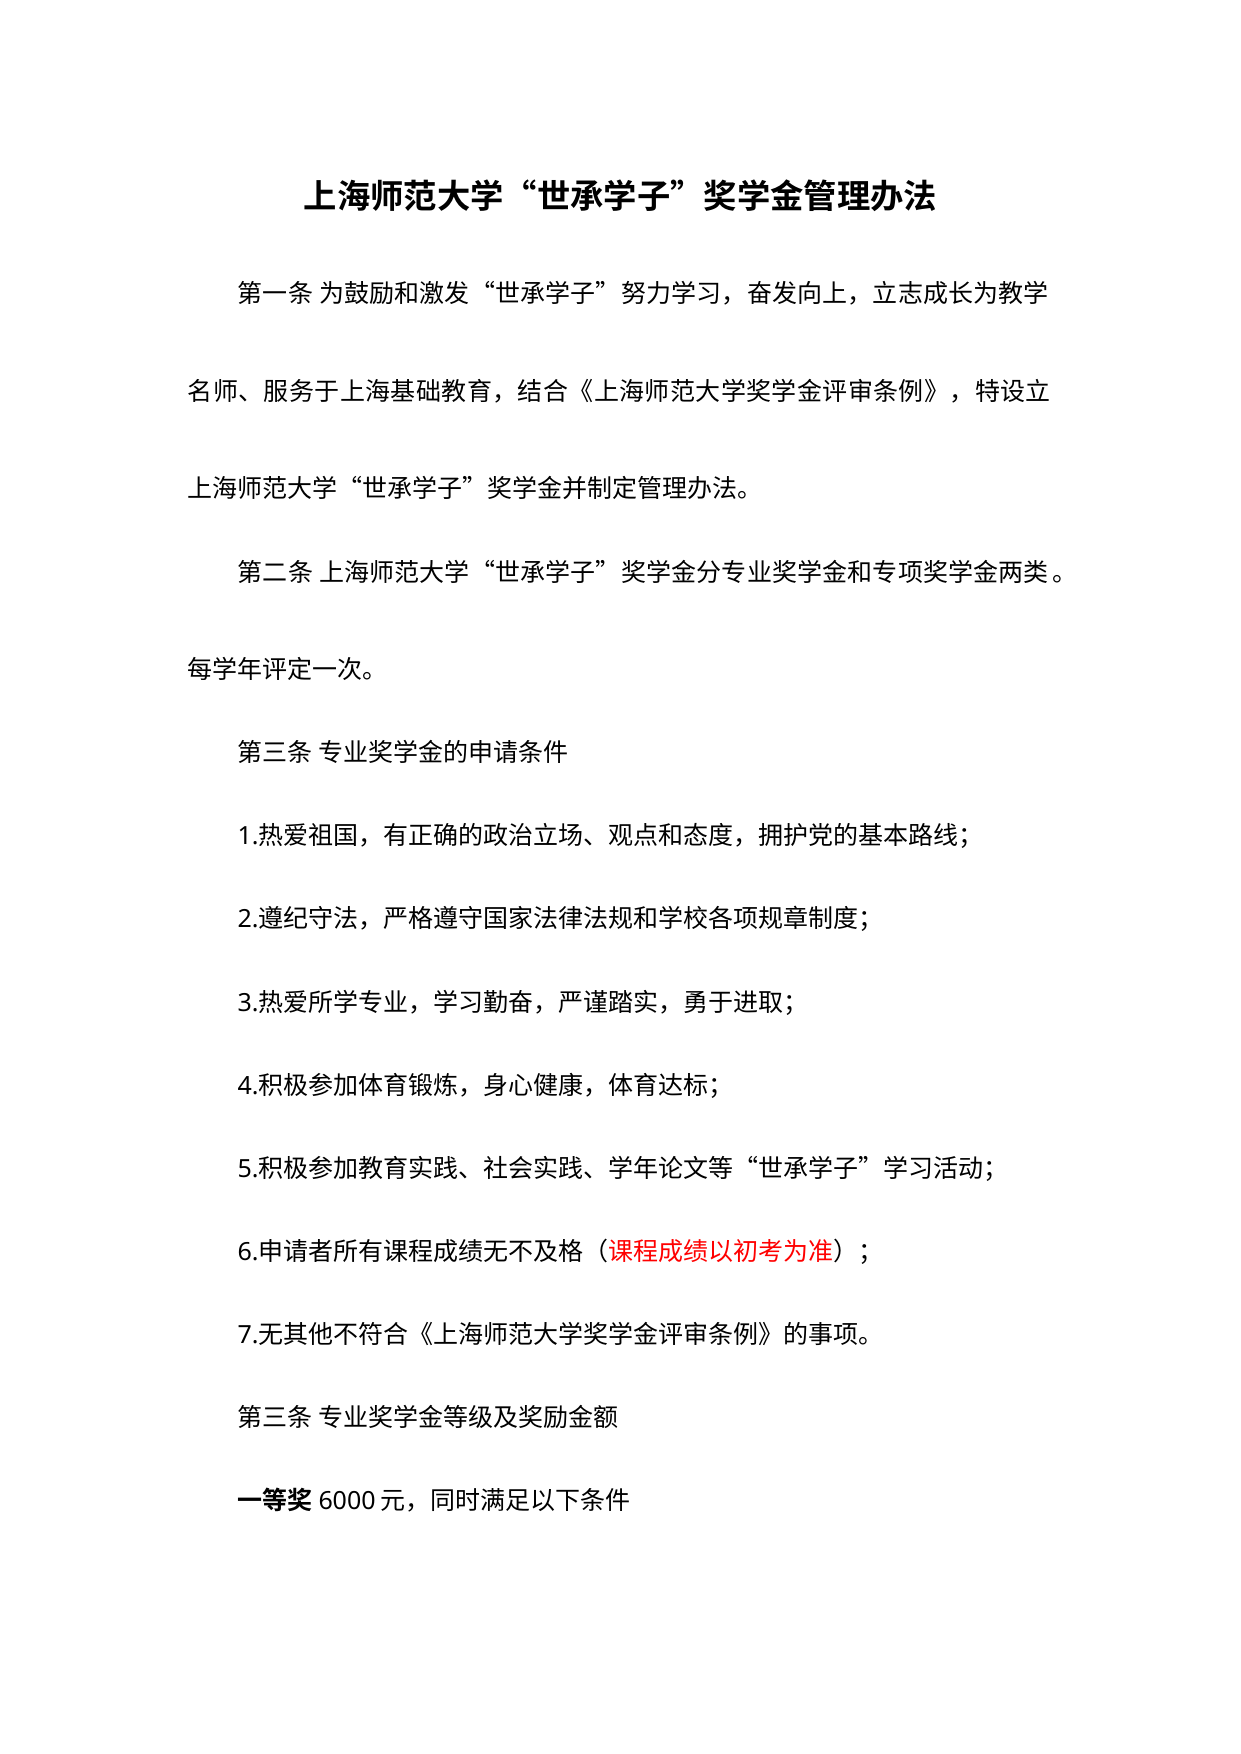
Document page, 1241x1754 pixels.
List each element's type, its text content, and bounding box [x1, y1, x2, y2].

text 一等奖 6000元，同时满足以下条件 [187, 1466, 1053, 1531]
text 第二条 上海师范大学“世承学子”奖学金分专业奖学金和专项奖学金两类。每学年评定一次。 [187, 538, 1053, 700]
text 4.积极参加体育锻炼，身心健康，体育达标； [187, 1051, 1053, 1116]
text 2.遵纪守法，严格遵守国家法律法规和学校各项规章制度； [187, 884, 1053, 949]
text 第三条 专业奖学金的申请条件 [187, 718, 1053, 783]
text 3.热爱所学专业，学习勤奋，严谨踏实，勇于进取； [187, 968, 1053, 1033]
text 1.热爱祖国，有正确的政治立场、观点和态度，拥护党的基本路线； [187, 801, 1053, 866]
text 第三条 专业奖学金等级及奖励金额 [187, 1383, 1053, 1448]
text 第一条 为鼓励和激发“世承学子”努力学习，奋发向上，立志成长为教学名师、服务于上海基础教育，结合《上海师范大学奖学金评审条例》，特设立上海师范大学“世承学子”奖学金并制定管理办法。 [187, 259, 1053, 519]
text 5.积极参加教育实践、社会实践、学年论文等“世承学子”学习活动； [187, 1134, 1053, 1199]
text 6.申请者所有课程成绩无不及格（课程成绩以初考为准）； [187, 1217, 1053, 1282]
text 7.无其他不符合《上海师范大学奖学金评审条例》的事项。 [187, 1300, 1053, 1365]
text 上海师范大学“世承学子”奖学金管理办法 [187, 162, 1053, 227]
